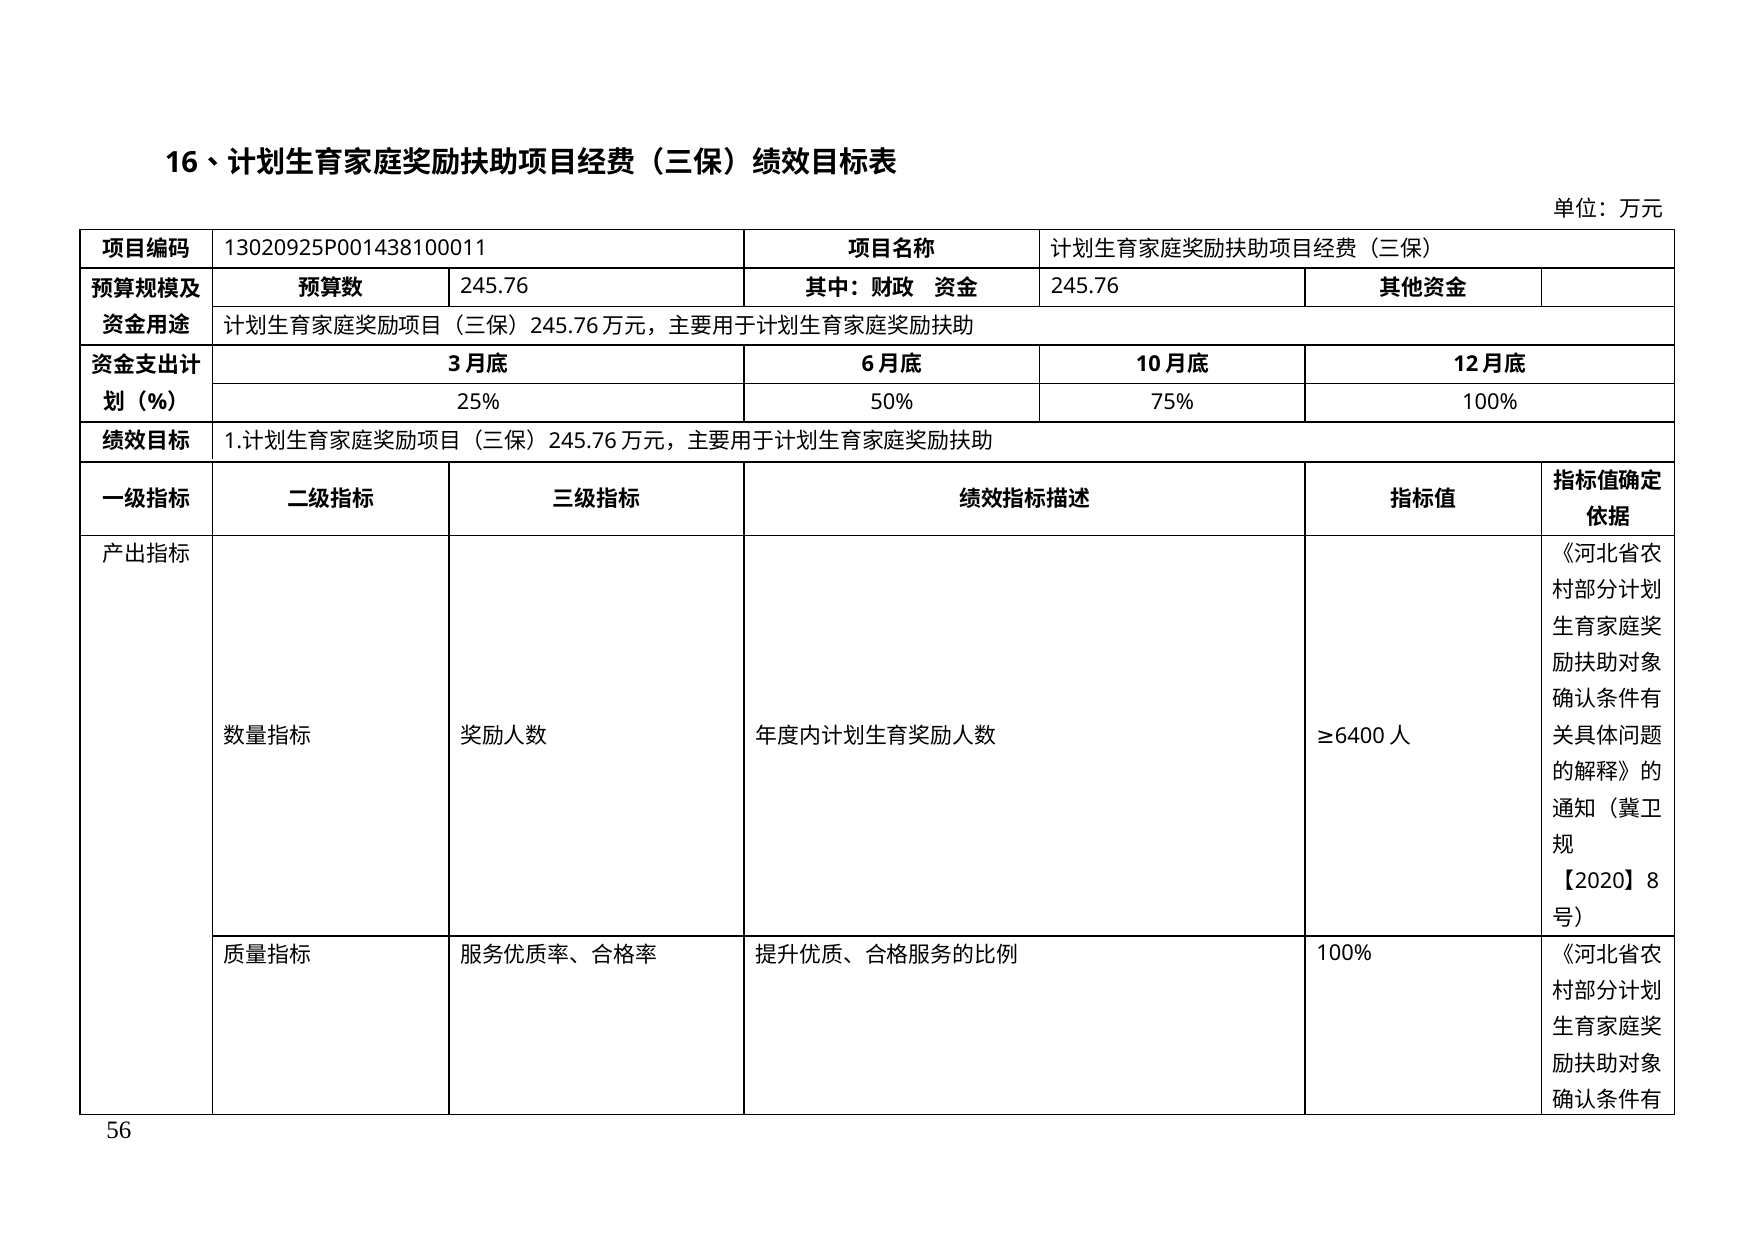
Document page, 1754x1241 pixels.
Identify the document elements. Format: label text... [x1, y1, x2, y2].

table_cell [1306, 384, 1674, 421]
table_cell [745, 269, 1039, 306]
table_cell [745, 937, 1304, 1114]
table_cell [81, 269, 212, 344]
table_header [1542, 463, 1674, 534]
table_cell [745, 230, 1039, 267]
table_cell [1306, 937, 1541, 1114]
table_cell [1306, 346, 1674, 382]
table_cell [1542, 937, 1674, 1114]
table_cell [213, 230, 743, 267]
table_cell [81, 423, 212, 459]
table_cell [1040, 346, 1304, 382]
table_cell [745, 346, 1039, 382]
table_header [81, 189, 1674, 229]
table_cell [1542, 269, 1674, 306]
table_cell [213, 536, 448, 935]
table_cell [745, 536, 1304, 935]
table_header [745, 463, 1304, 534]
text 16、计划生育家庭奖励扶助项目经费（三保）绩效目标表 [106, 142, 1648, 181]
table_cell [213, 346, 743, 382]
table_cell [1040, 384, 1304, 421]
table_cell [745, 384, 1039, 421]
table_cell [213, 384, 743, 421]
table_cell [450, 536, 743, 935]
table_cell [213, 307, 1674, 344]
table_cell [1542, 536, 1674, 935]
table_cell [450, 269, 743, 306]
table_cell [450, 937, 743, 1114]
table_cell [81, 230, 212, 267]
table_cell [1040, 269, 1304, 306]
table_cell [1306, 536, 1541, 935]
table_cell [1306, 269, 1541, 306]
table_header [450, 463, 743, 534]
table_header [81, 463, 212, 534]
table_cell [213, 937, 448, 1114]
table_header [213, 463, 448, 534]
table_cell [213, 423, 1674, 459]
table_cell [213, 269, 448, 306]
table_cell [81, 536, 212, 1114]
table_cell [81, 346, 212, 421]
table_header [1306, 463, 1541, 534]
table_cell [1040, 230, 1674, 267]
